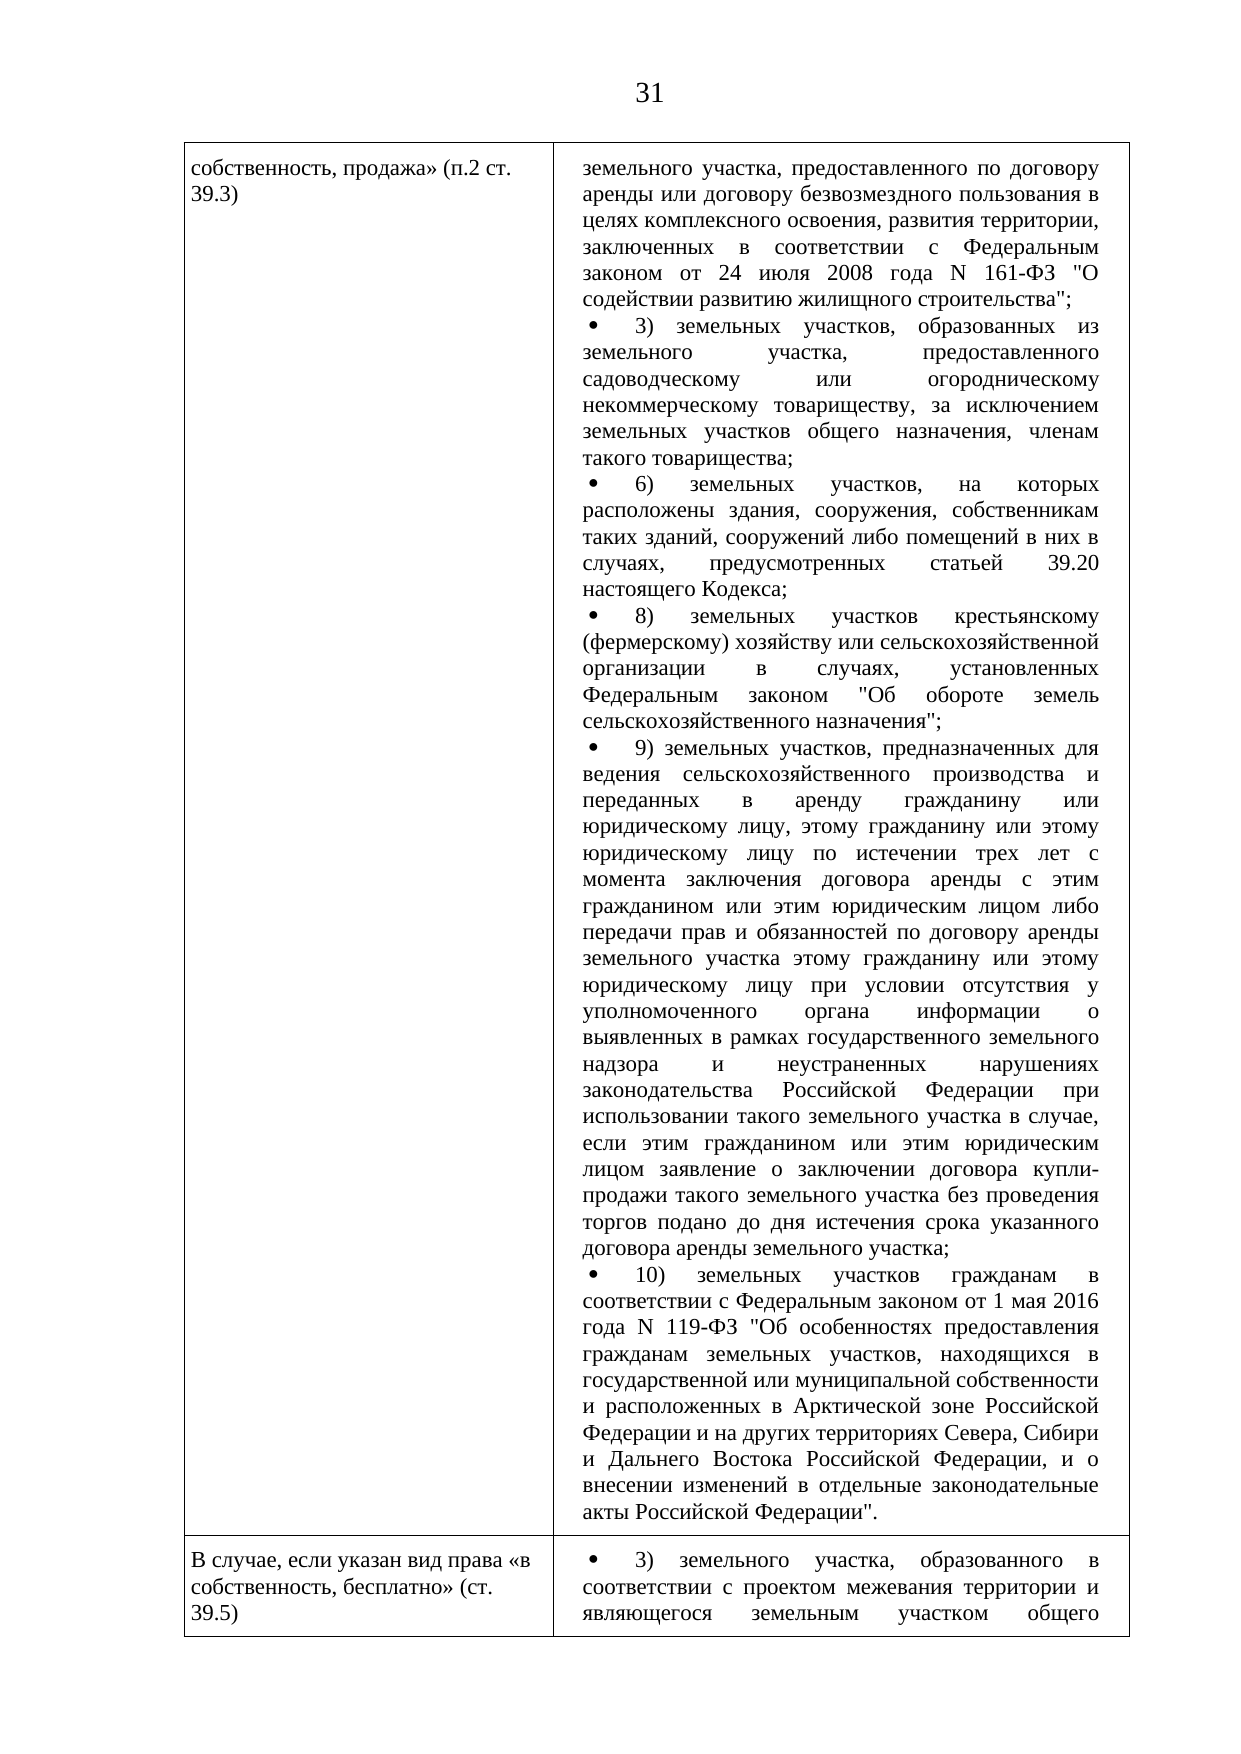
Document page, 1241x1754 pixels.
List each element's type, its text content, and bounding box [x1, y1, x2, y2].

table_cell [554, 1536, 1129, 1636]
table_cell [185, 1536, 553, 1636]
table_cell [185, 143, 553, 1535]
